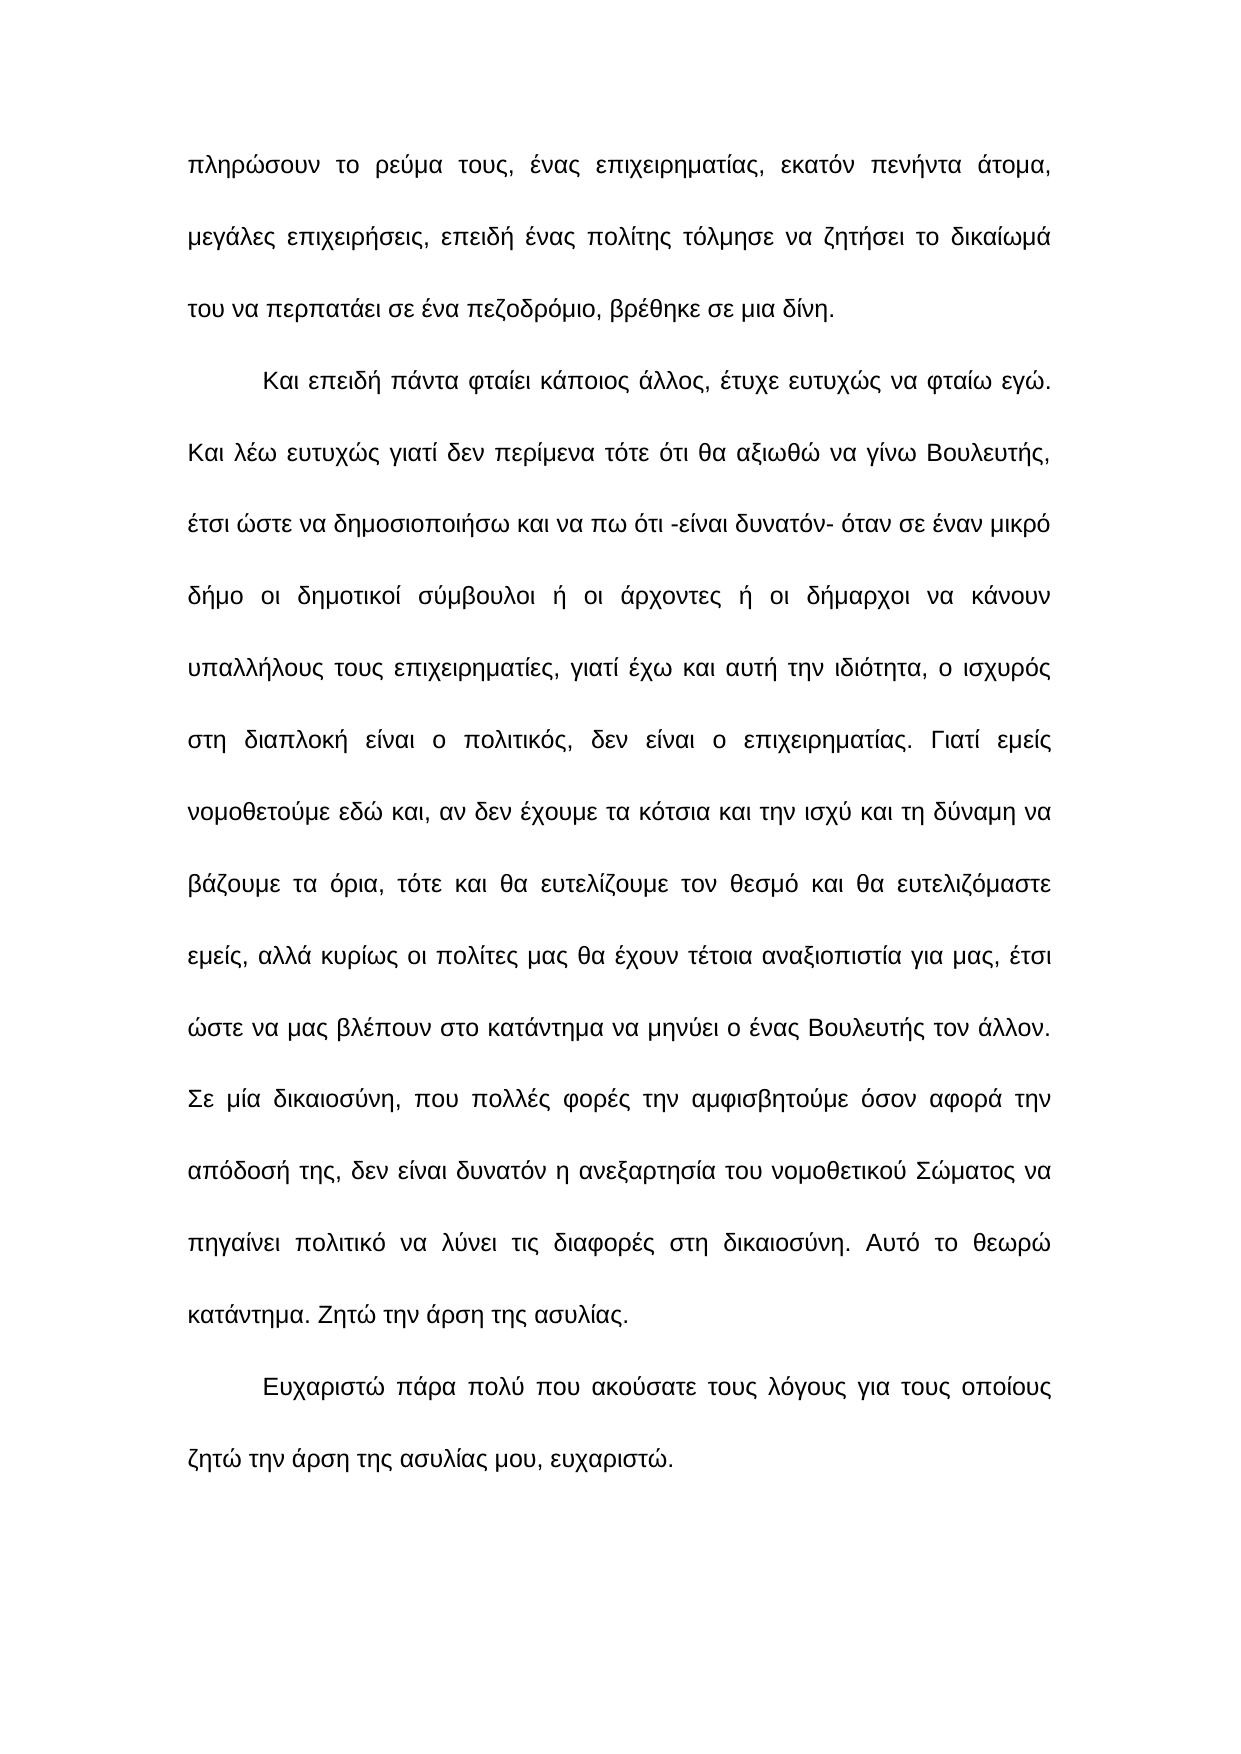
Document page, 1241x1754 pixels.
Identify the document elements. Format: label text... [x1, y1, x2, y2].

text Ευχαριστώ πάρα πολύ που ακούσατε τους λόγους για τους οποίους ζητώ την άρση της ασυλίας μου, ευχαριστώ. [187, 1372, 1053, 1472]
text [187, 150, 1053, 322]
text Και επειδή πάντα φταίει κάποιος άλλος, έτυχε ευτυχώς να φταίω εγώ. Και λέω ευτυχώς γιατί δεν περίμενα τότε ότι θα αξιωθώ να γίνω Βουλευτής, έτσι ώστε να δημοσιοποιήσω και να πω ότι -είναι δυνατόν- όταν σε έναν μικρό δήμο οι δημοτικοί σύμβουλοι ή οι άρχοντες ή οι δήμαρχοι να κάνουν υπαλλήλους τους επιχειρηματίες, γιατί έχω και αυτή την ιδιότητα, ο ισχυρός στη διαπλοκή είναι ο πολιτικός, δεν είναι ο επιχειρηματίας. Γιατί εμείς νομοθετούμε εδώ και, αν δεν έχουμε τα κότσια και την ισχύ και τη δύναμη να βάζουμε τα όρια, τότε και θα ευτελίζουμε τον θεσμό και θα ευτελιζόμαστε εμείς, αλλά κυρίως οι πολίτες μας θα έχουν τέτοια αναξιοπιστία για μας, έτσι ώστε να μας βλέπουν στο κατάντημα να μηνύει ο ένας Βουλευτής τον άλλον. Σε μία δικαιοσύνη, που πολλές φορές την αμφισβητούμε όσον αφορά την απόδοσή της, δεν είναι δυνατόν η ανεξαρτησία του νομοθετικού Σώματος να πηγαίνει πολιτικό να λύνει τις διαφορές στη δικαιοσύνη. Αυτό το θεωρώ κατάντημα. Ζητώ την άρση της ασυλίας. [187, 366, 1053, 1329]
